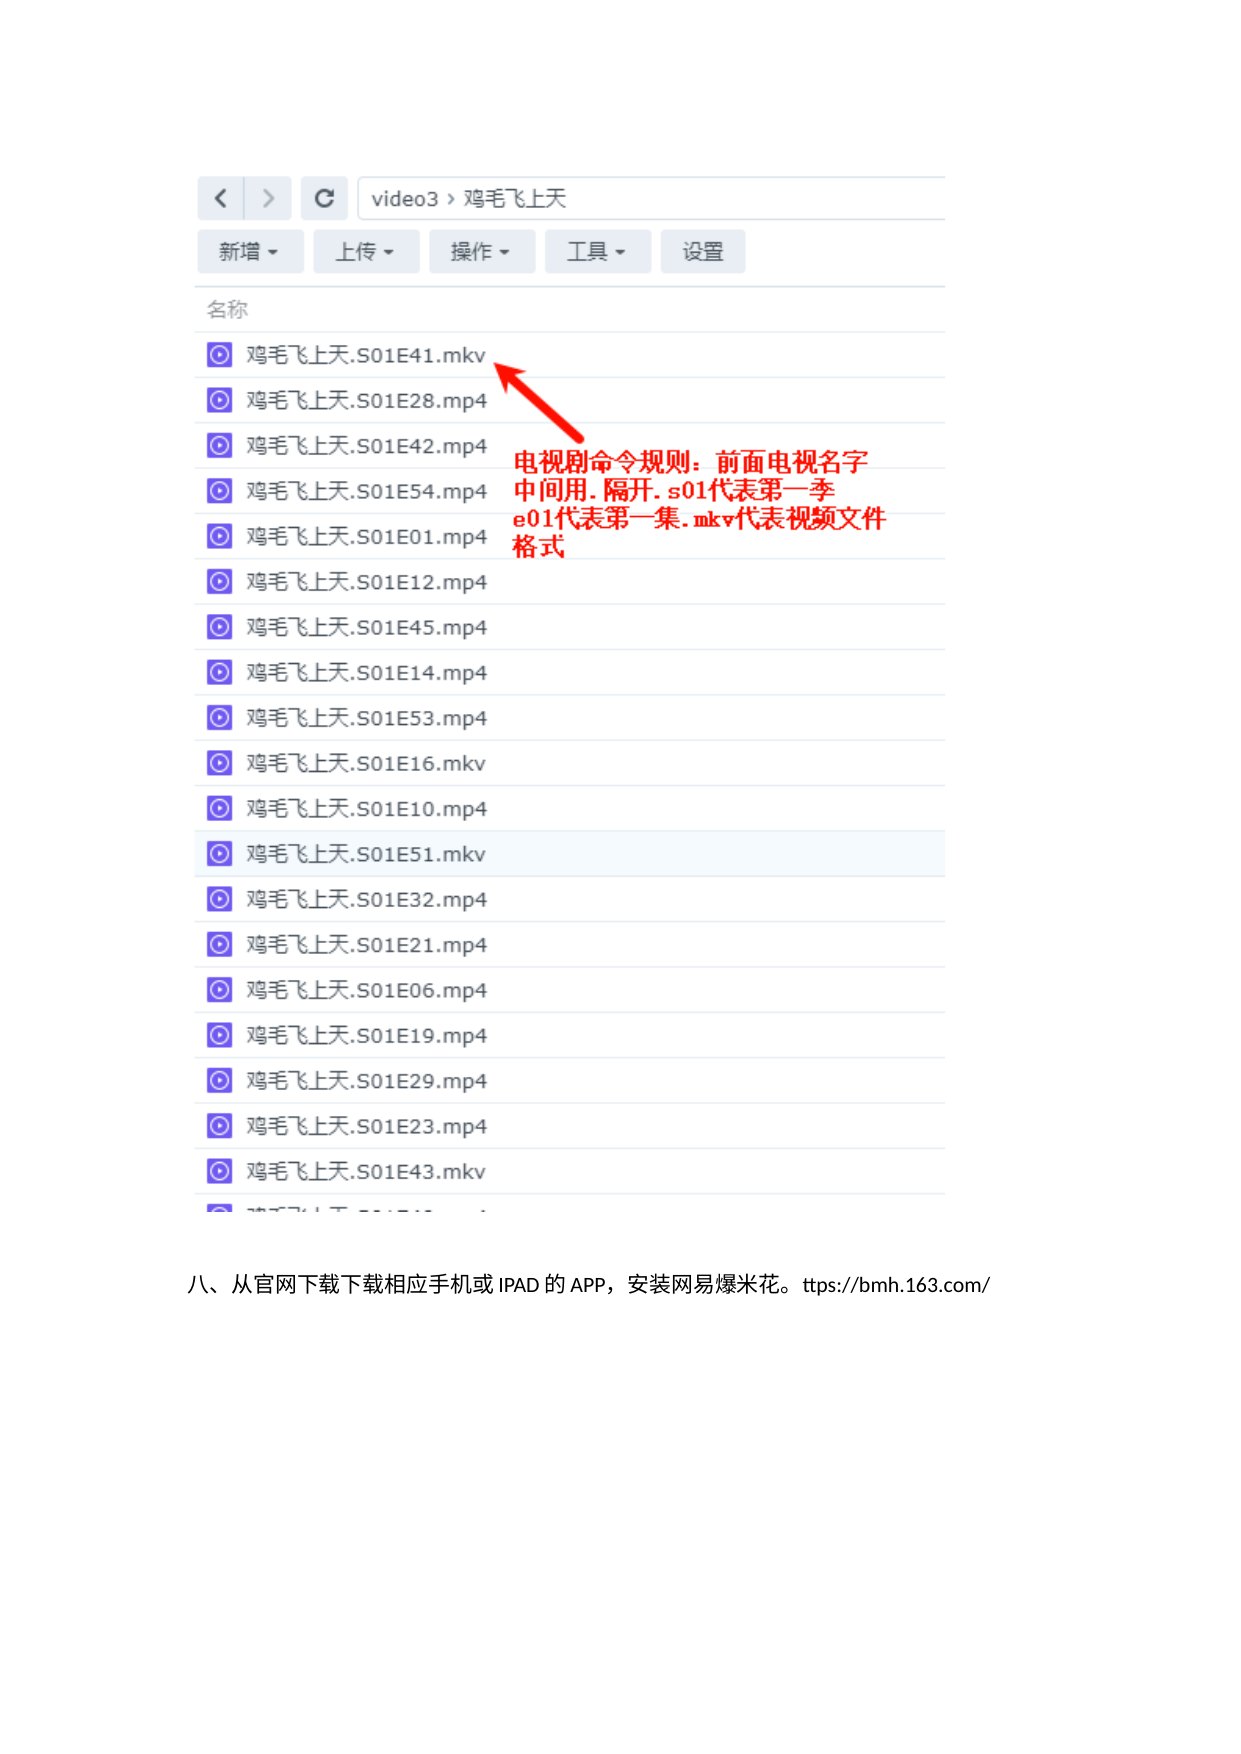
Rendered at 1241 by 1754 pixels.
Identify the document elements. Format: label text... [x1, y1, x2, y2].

picture [187, 162, 946, 1212]
list 八、从官网下载下载相应手机或IPAD的APP，安装网易爆米花。ttps://bmh.163.com/ [187, 1267, 1053, 1299]
